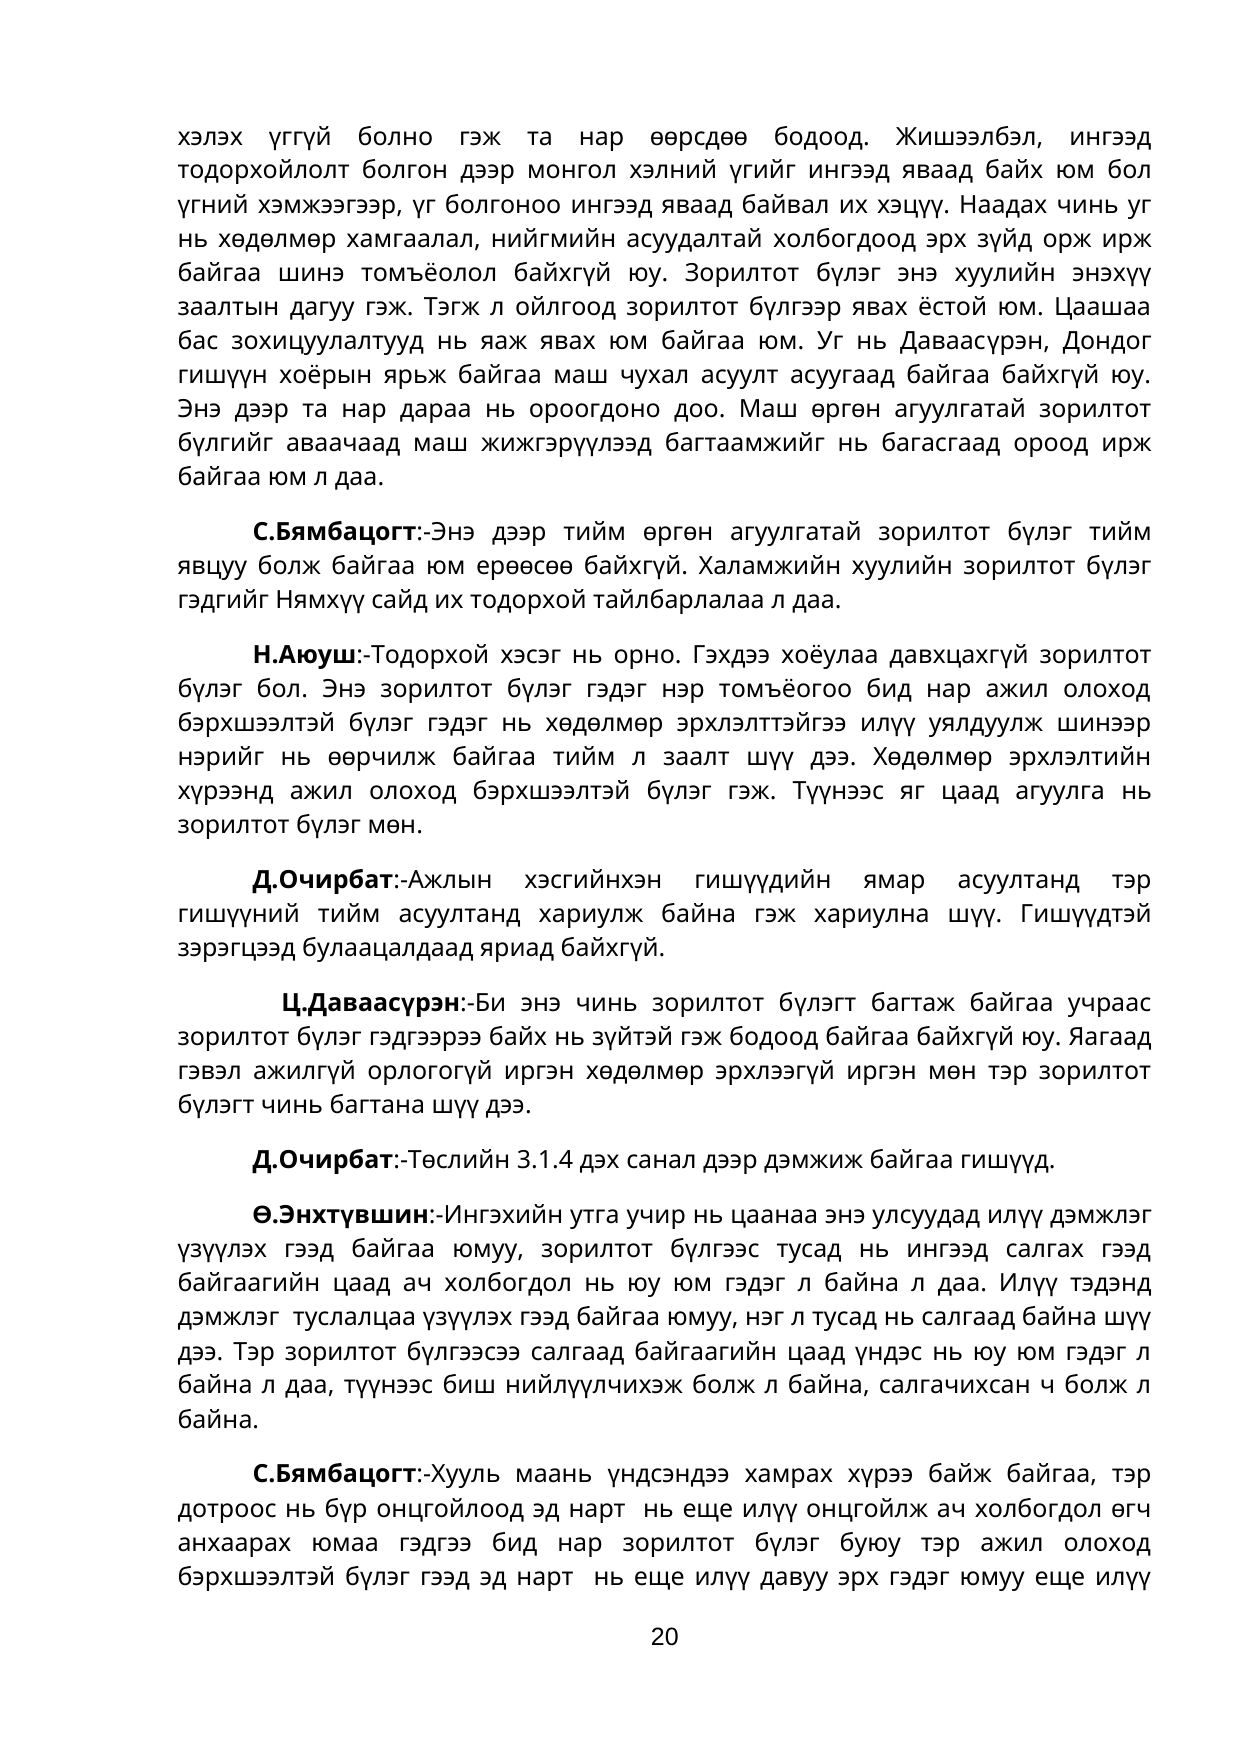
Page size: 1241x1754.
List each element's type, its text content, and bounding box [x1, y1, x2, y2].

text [177, 1456, 1152, 1592]
text С.Бямбацогт:-Энэ дээр тийм өргөн агуулгатай зорилтот бүлэг тийм явцуу болж байгаа юм ерөөсөө байхгүй. Халамжийн хуулийн зорилтот бүлэг гэдгийг Нямхүү сайд их тодорхой тайлбарлалаа л даа. [177, 514, 1152, 616]
text Ц.Даваасүрэн:-Би энэ чинь зорилтот бүлэгт багтаж байгаа учраас зорилтот бүлэг гэдгээрээ байх нь зүйтэй гэж бодоод байгаа байхгүй юу. Яагаад гэвэл ажилгүй орлогогүй иргэн хөдөлмөр эрхлээгүй иргэн мөн тэр зорилтот бүлэгт чинь багтана шүү дээ. [177, 985, 1152, 1121]
text Д.Очирбат:-Ажлын хэсгийнхэн гишүүдийн ямар асуултанд тэр гишүүний тийм асуултанд хариулж байна гэж хариулна шүү. Гишүүдтэй зэрэгцээд булаацалдаад яриад байхгүй. [177, 862, 1152, 964]
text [177, 118, 1152, 493]
text Н.Аюуш:-Тодорхой хэсэг нь орно. Гэхдээ хоёулаа давхцахгүй зорилтот бүлэг бол. Энэ зорилтот бүлэг гэдэг нэр томъёогоо бид нар ажил олоход бэрхшээлтэй бүлэг гэдэг нь хөдөлмөр эрхлэлттэйгээ илүү уялдуулж шинээр нэрийг нь өөрчилж байгаа тийм л заалт шүү дээ. Хөдөлмөр эрхлэлтийн хүрээнд ажил олоход бэрхшээлтэй бүлэг гэж. Түүнээс яг цаад агуулга нь зорилтот бүлэг мөн. [177, 637, 1152, 841]
text Ө.Энхтүвшин:-Ингэхийн утга учир нь цаанаа энэ улсуудад илүү дэмжлэг үзүүлэх гээд байгаа юмуу, зорилтот бүлгээс тусад нь ингээд салгах гээд байгаагийн цаад ач холбогдол нь юу юм гэдэг л байна л даа. Илүү тэдэнд дэмжлэг туслалцаа үзүүлэх гээд байгаа юмуу, нэг л тусад нь салгаад байна шүү дээ. Тэр зорилтот бүлгээсээ салгаад байгаагийн цаад үндэс нь юу юм гэдэг л байна л даа, түүнээс биш нийлүүлчихэж болж л байна, салгачихсан ч болж л байна. [177, 1197, 1152, 1435]
text Д.Очирбат:-Төслийн 3.1.4 дэх санал дээр дэмжиж байгаа гишүүд. [177, 1142, 1152, 1176]
